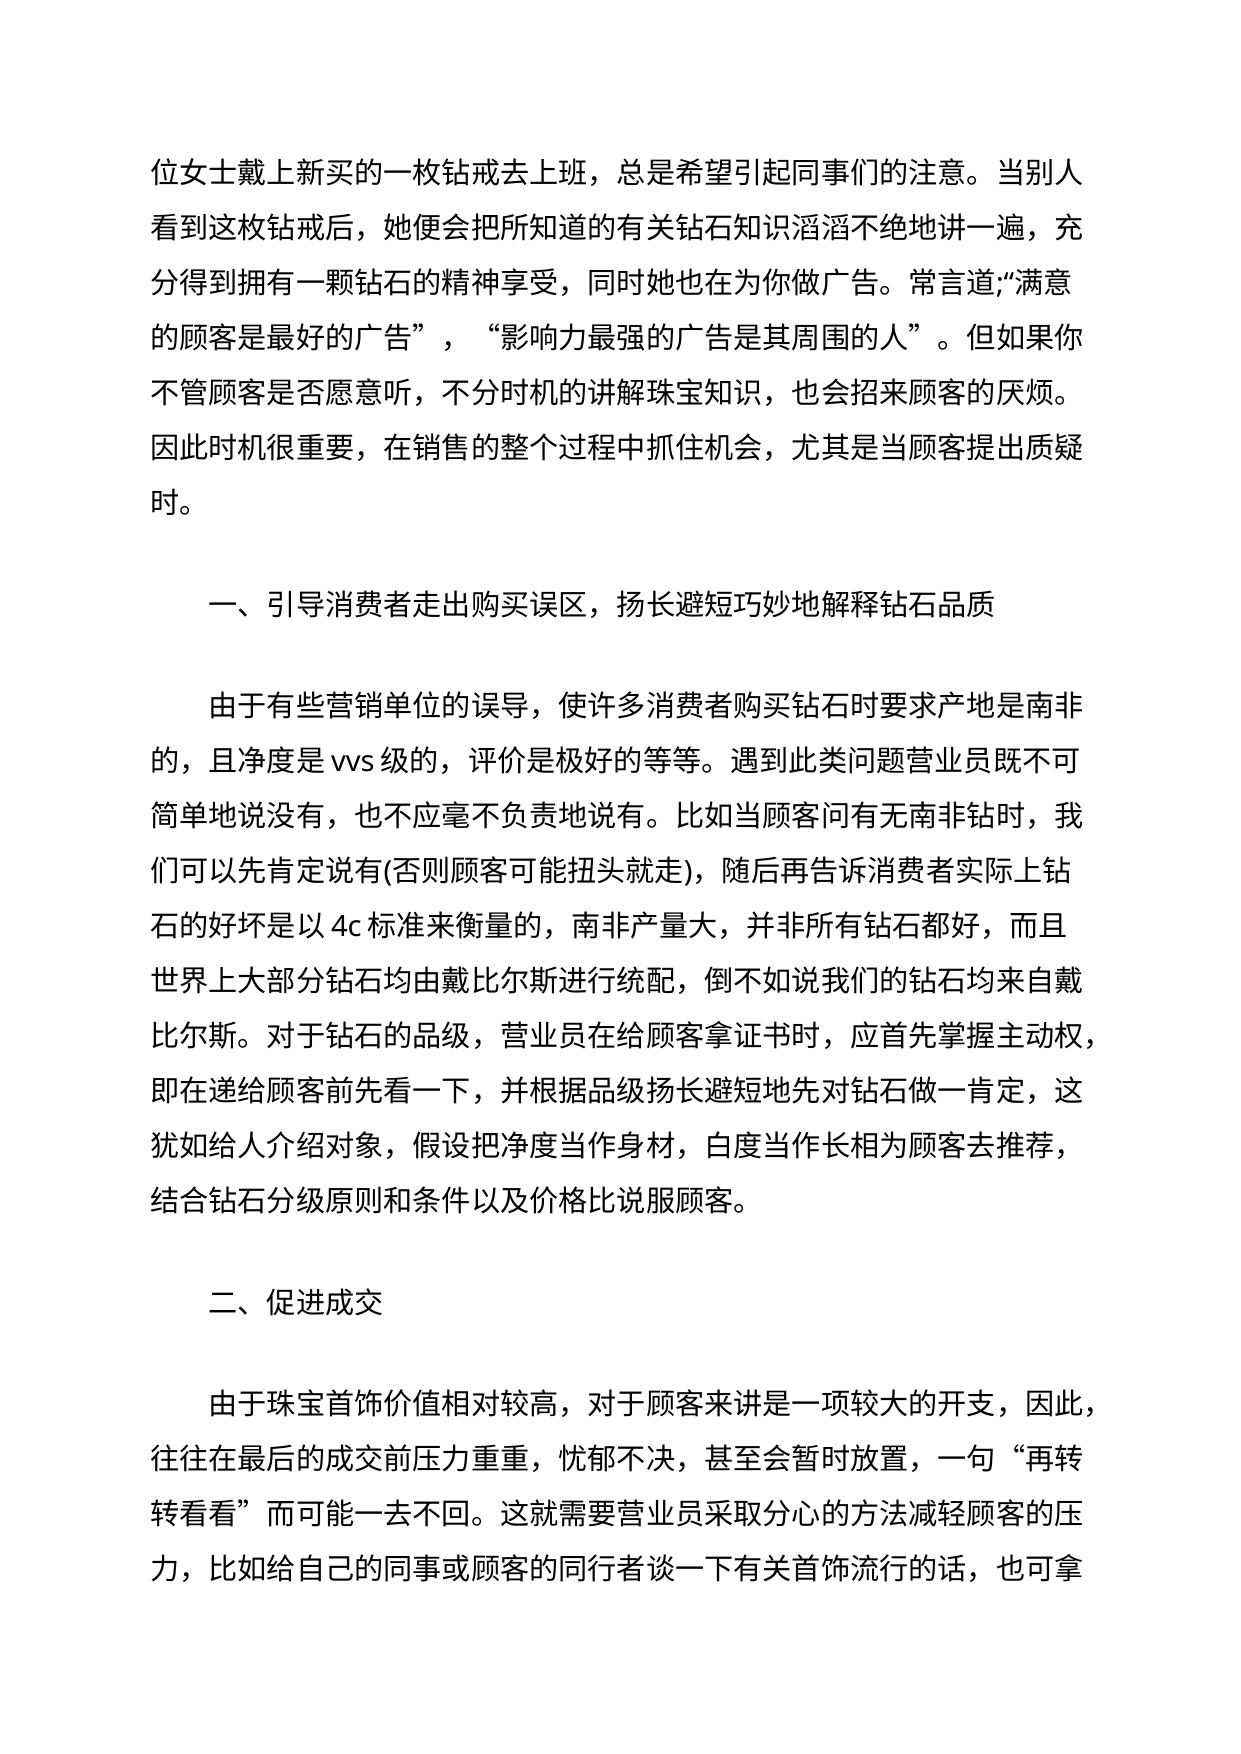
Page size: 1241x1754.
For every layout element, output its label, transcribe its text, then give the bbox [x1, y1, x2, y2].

text 由于有些营销单位的误导，使许多消费者购买钻石时要求产地是南非的，且净度是vvs级的，评价是极好的等等。遇到此类问题营业员既不可简单地说没有，也不应毫不负责地说有。比如当顾客问有无南非钻时，我们可以先肯定说有(否则顾客可能扭头就走)，随后再告诉消费者实际上钻石的好坏是以4c标准来衡量的，南非产量大，并非所有钻石都好，而且世界上大部分钻石均由戴比尔斯进行统配，倒不如说我们的钻石均来自戴比尔斯。对于钻石的品级，营业员在给顾客拿证书时，应首先掌握主动权，即在递给顾客前先看一下，并根据品级扬长避短地先对钻石做一肯定，这犹如给人介绍对象，假设把净度当作身材，白度当作长相为顾客去推荐，结合钻石分级原则和条件以及价格比说服顾客。 [150, 683, 1090, 1220]
text 一、引导消费者走出购买误区，扬长避短巧妙地解释钻石品质 [150, 581, 1090, 623]
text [150, 1381, 1090, 1588]
text 二、促进成交 [150, 1279, 1090, 1321]
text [150, 150, 1090, 522]
